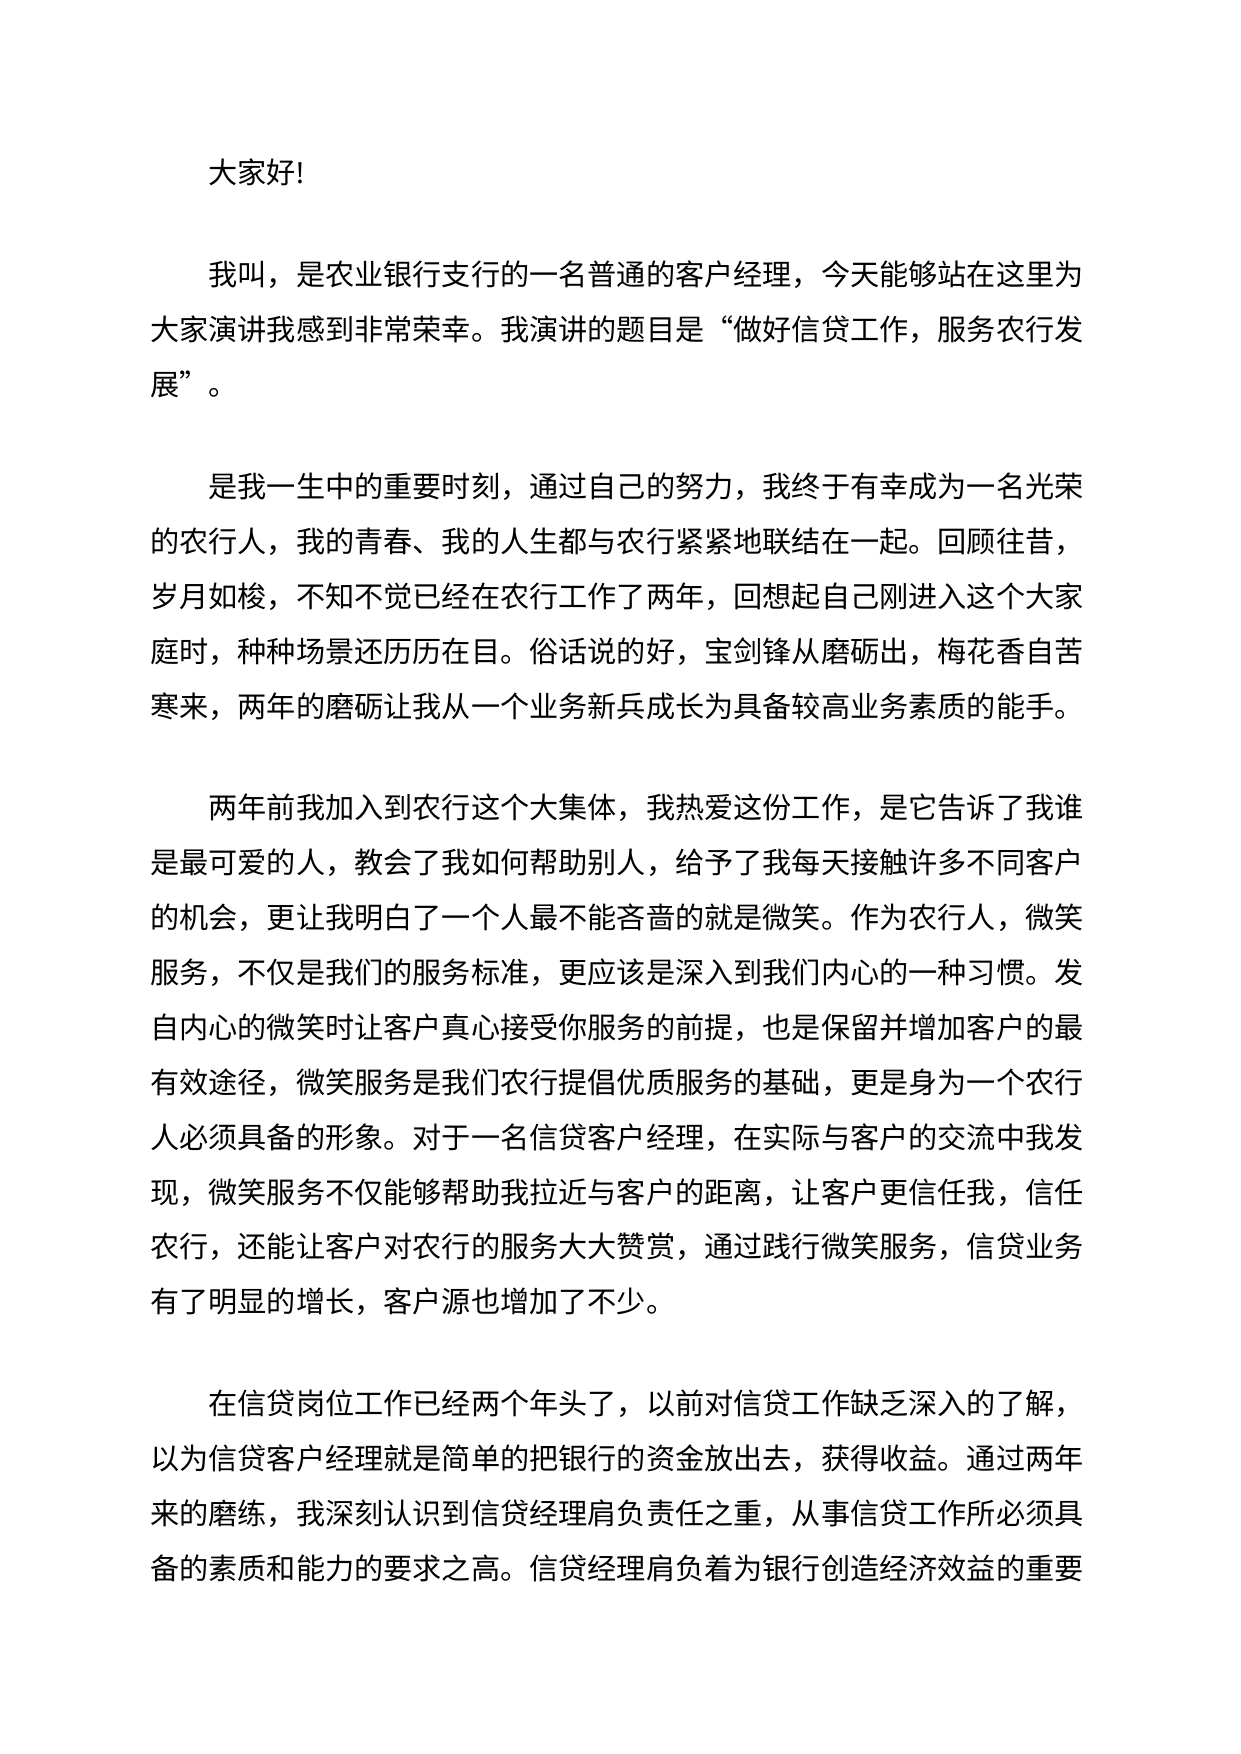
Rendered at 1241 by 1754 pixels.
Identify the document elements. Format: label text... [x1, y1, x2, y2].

text 我叫，是农业银行支行的一名普通的客户经理，今天能够站在这里为大家演讲我感到非常荣幸。我演讲的题目是“做好信贷工作，服务农行发展”。 [150, 252, 1090, 404]
text 大家好! [150, 150, 1090, 192]
text 是我一生中的重要时刻，通过自己的努力，我终于有幸成为一名光荣的农行人，我的青春、我的人生都与农行紧紧地联结在一起。回顾往昔，岁月如梭，不知不觉已经在农行工作了两年，回想起自己刚进入这个大家庭时，种种场景还历历在目。俗话说的好，宝剑锋从磨砺出，梅花香自苦寒来，两年的磨砺让我从一个业务新兵成长为具备较高业务素质的能手。 [150, 463, 1090, 725]
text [150, 1381, 1090, 1588]
text 两年前我加入到农行这个大集体，我热爱这份工作，是它告诉了我谁是最可爱的人，教会了我如何帮助别人，给予了我每天接触许多不同客户的机会，更让我明白了一个人最不能吝啬的就是微笑。作为农行人，微笑服务，不仅是我们的服务标准，更应该是深入到我们内心的一种习惯。发自内心的微笑时让客户真心接受你服务的前提，也是保留并增加客户的最有效途径，微笑服务是我们农行提倡优质服务的基础，更是身为一个农行人必须具备的形象。对于一名信贷客户经理，在实际与客户的交流中我发现，微笑服务不仅能够帮助我拉近与客户的距离，让客户更信任我，信任农行，还能让客户对农行的服务大大赞赏，通过践行微笑服务，信贷业务有了明显的增长，客户源也增加了不少。 [150, 785, 1090, 1321]
